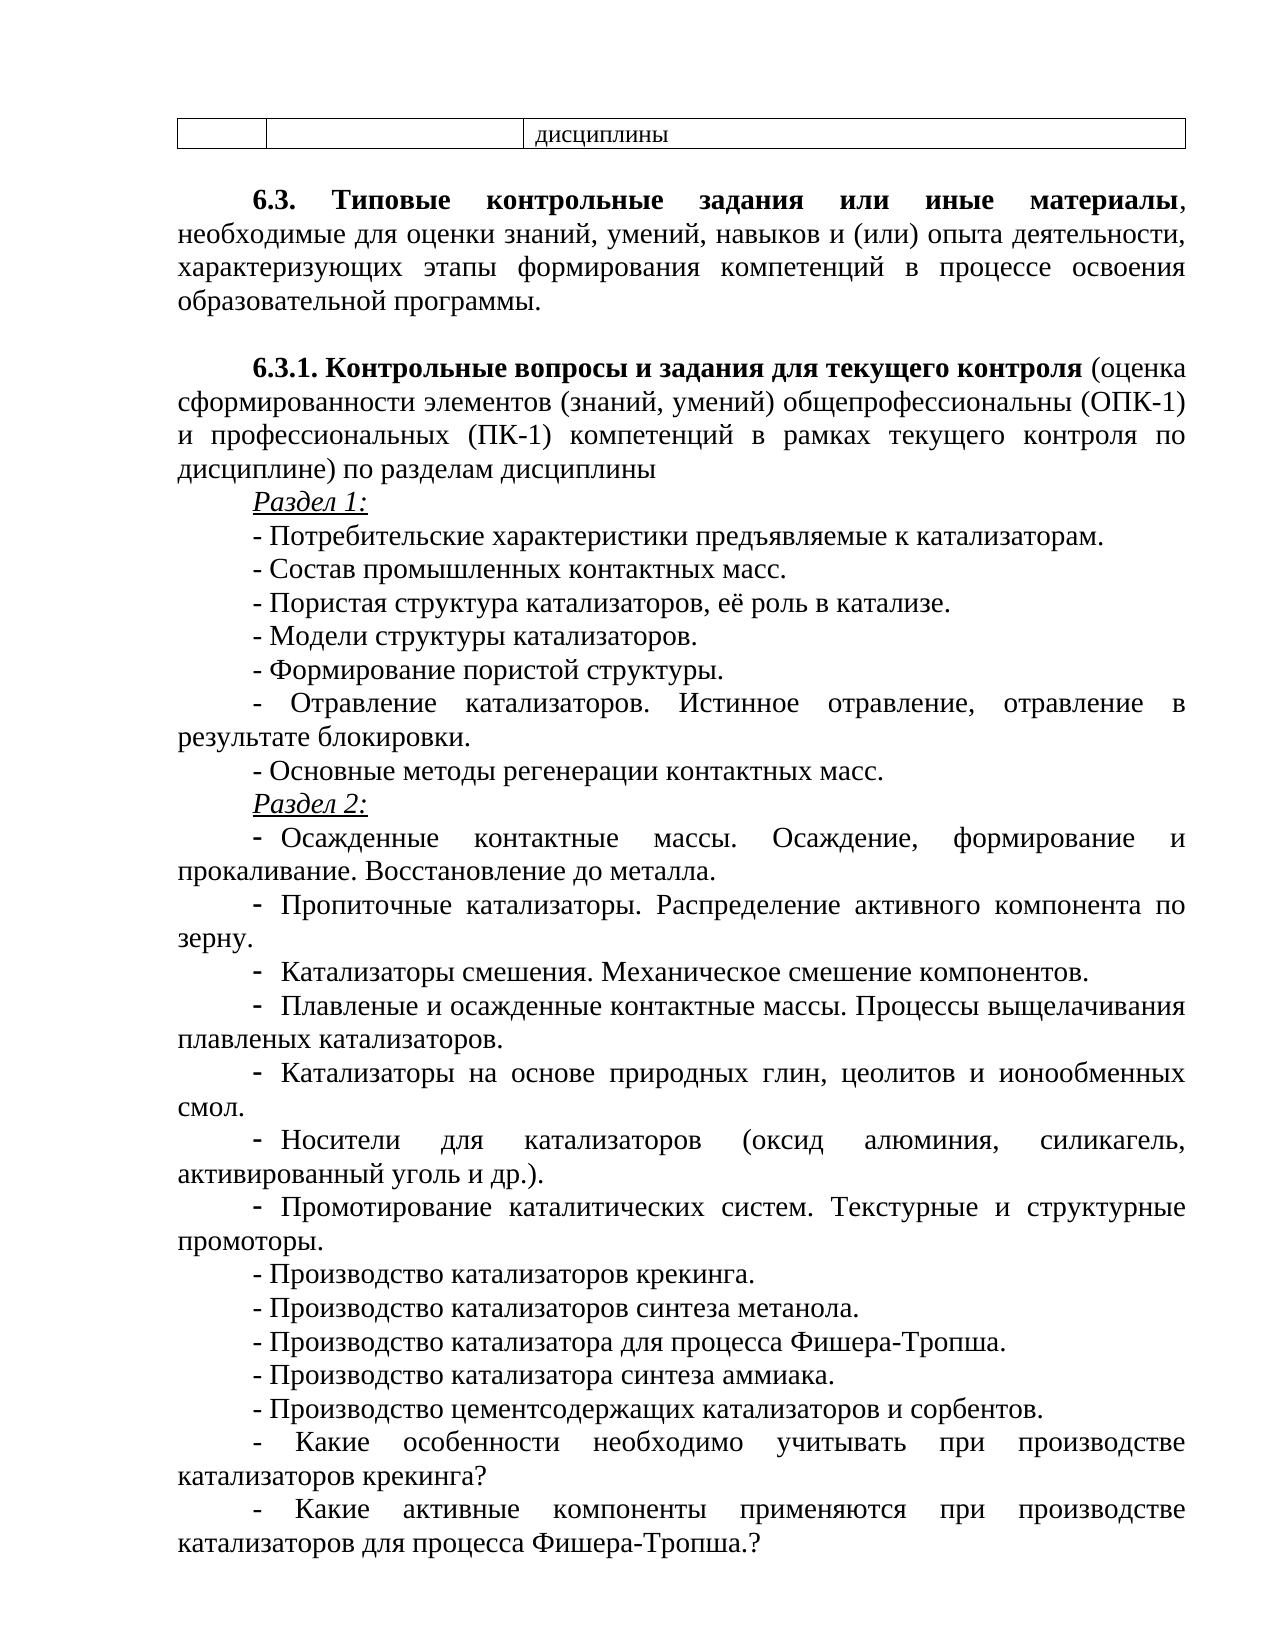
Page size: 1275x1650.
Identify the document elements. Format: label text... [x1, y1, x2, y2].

list Промотирование каталитических систем. Текстурные и структурные промоторы. [177, 1189, 1186, 1257]
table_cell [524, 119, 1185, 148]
text - Производство катализатора синтеза аммиака. [177, 1357, 1186, 1391]
list Плавленые и осажденные контактные массы. Процессы выщелачивания плавленых катализаторов. [177, 988, 1186, 1055]
text - Модели структуры катализаторов. [177, 618, 1186, 652]
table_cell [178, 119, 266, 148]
text - Производство катализаторов крекинга. [177, 1257, 1186, 1290]
text - Формирование пористой структуры. [177, 652, 1186, 686]
text - Какие особенности необходимо учитывать при производстве катализаторов крекинга? [177, 1424, 1186, 1491]
text - Основные методы регенерации контактных масс. [177, 753, 1186, 786]
text Раздел 2: [177, 786, 1186, 820]
text - Производство катализатора для процесса Фишера-Тропша. [177, 1324, 1186, 1357]
text - Производство катализаторов синтеза метанола. [177, 1290, 1186, 1324]
list Носители для катализаторов (оксид алюминия, силикагель, активированный уголь и др.). [177, 1122, 1186, 1189]
text - Пористая структура катализаторов, её роль в катализе. [177, 585, 1186, 618]
text 6.3. Типовые контрольные задания или иные материалы, необходимые для оценки знаний, умений, навыков и (или) опыта деятельности, характеризующих этапы формирования компетенций в процессе освоения образовательной программы. [177, 182, 1186, 317]
text - Какие активные компоненты применяются при производстве катализаторов для процесса Фишера-Тропша.? [177, 1491, 1186, 1558]
list Катализаторы смешения. Механическое смешение компонентов. [177, 954, 1186, 988]
list Пропиточные катализаторы. Распределение активного компонента по зерну. [177, 887, 1186, 954]
text - Производство цементсодержащих катализаторов и сорбентов. [177, 1391, 1186, 1424]
list Осажденные контактные массы. Осаждение, формирование и прокаливание. Восстановление до металла. [177, 820, 1186, 887]
text 6.3.1. Контрольные вопросы и задания для текущего контроля (оценка сформированности элементов (знаний, умений) общепрофессиональны (ОПК-1) и профессиональных (ПК-1) компетенций в рамках текущего контроля по дисциплине) по разделам дисциплины [177, 350, 1186, 484]
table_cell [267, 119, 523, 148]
text - Состав промышленных контактных масс. [177, 551, 1186, 585]
list Катализаторы на основе природных глин, цеолитов и ионообменных смол. [177, 1055, 1186, 1122]
text - Отравление катализаторов. Истинное отравление, отравление в результате блокировки. [177, 686, 1186, 753]
text - Потребительские характеристики предъявляемые к катализаторам. [177, 518, 1186, 551]
text Раздел 1: [177, 484, 1186, 518]
